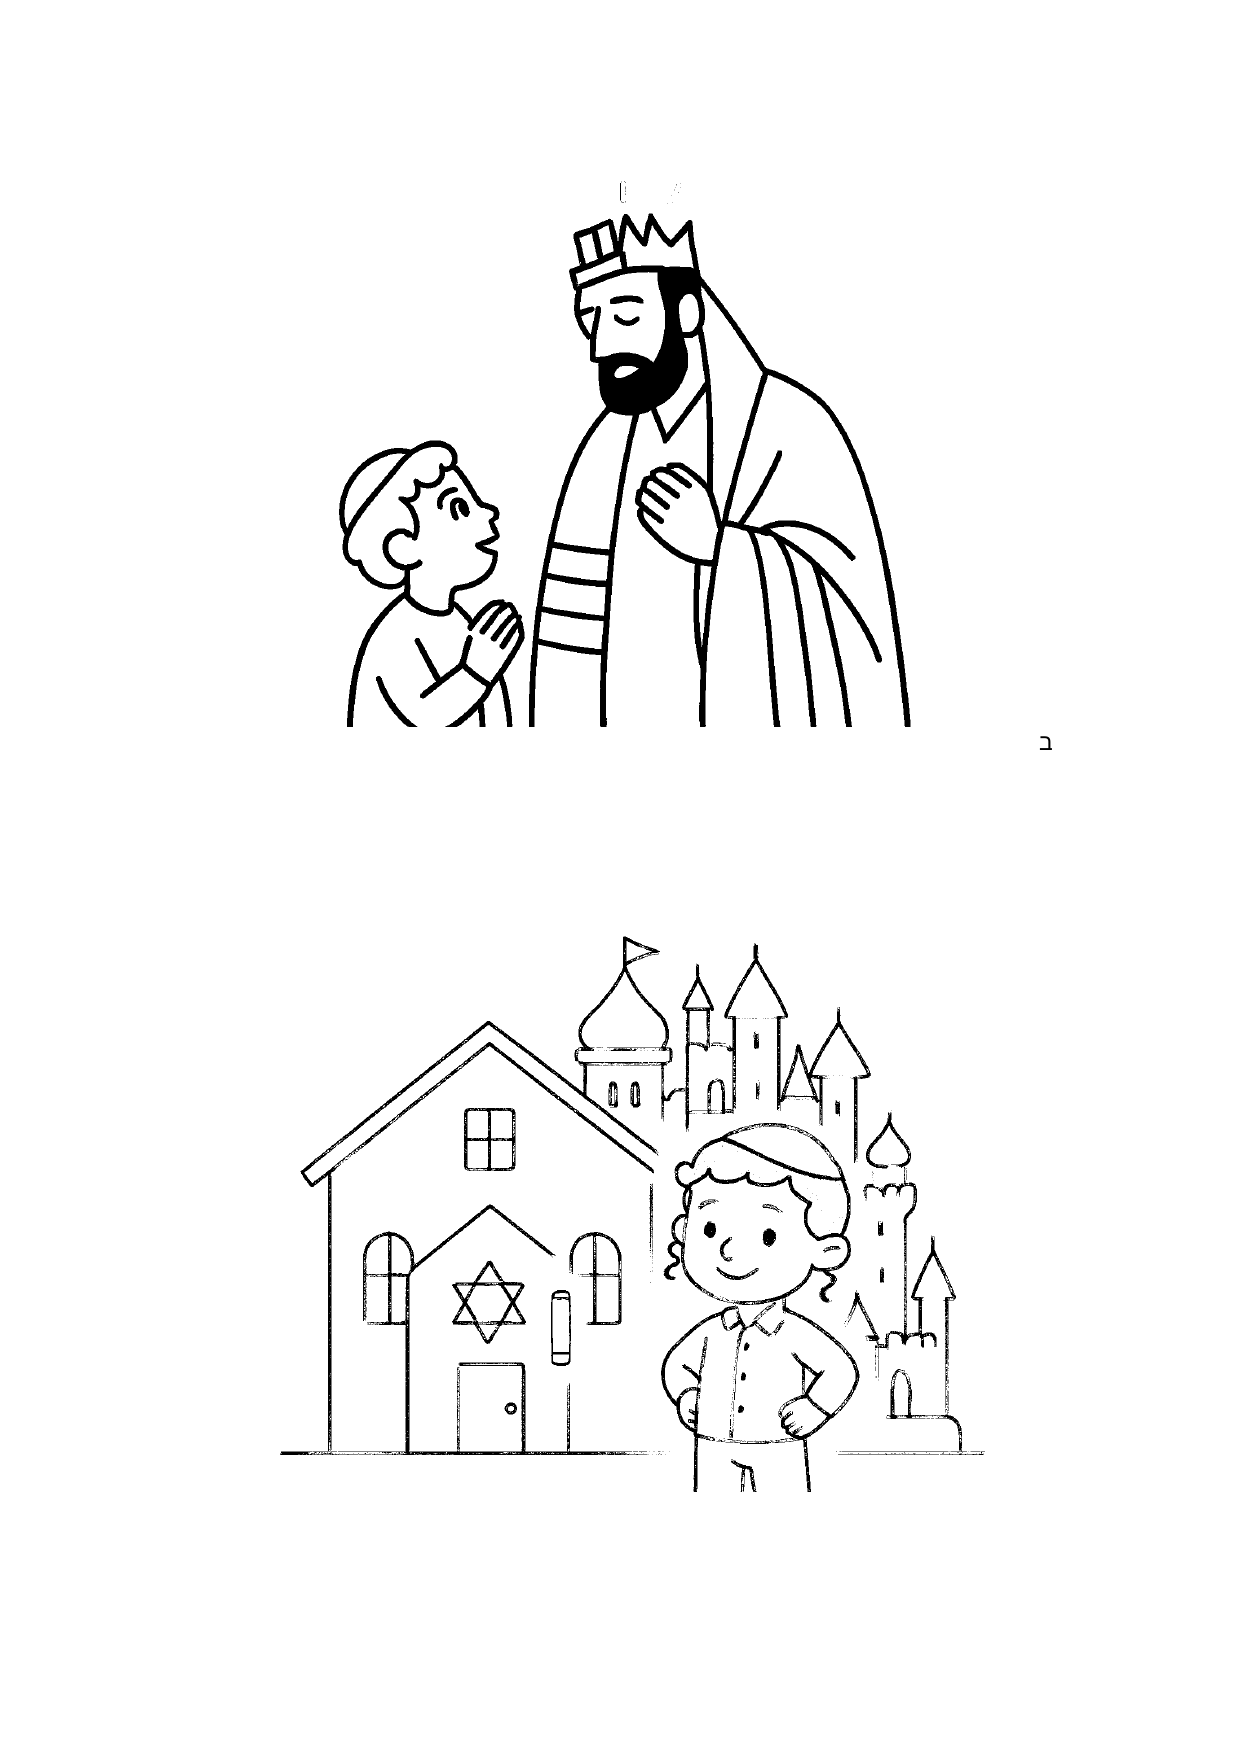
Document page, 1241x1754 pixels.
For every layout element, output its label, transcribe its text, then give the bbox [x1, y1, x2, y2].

text ב [187, 727, 1053, 755]
